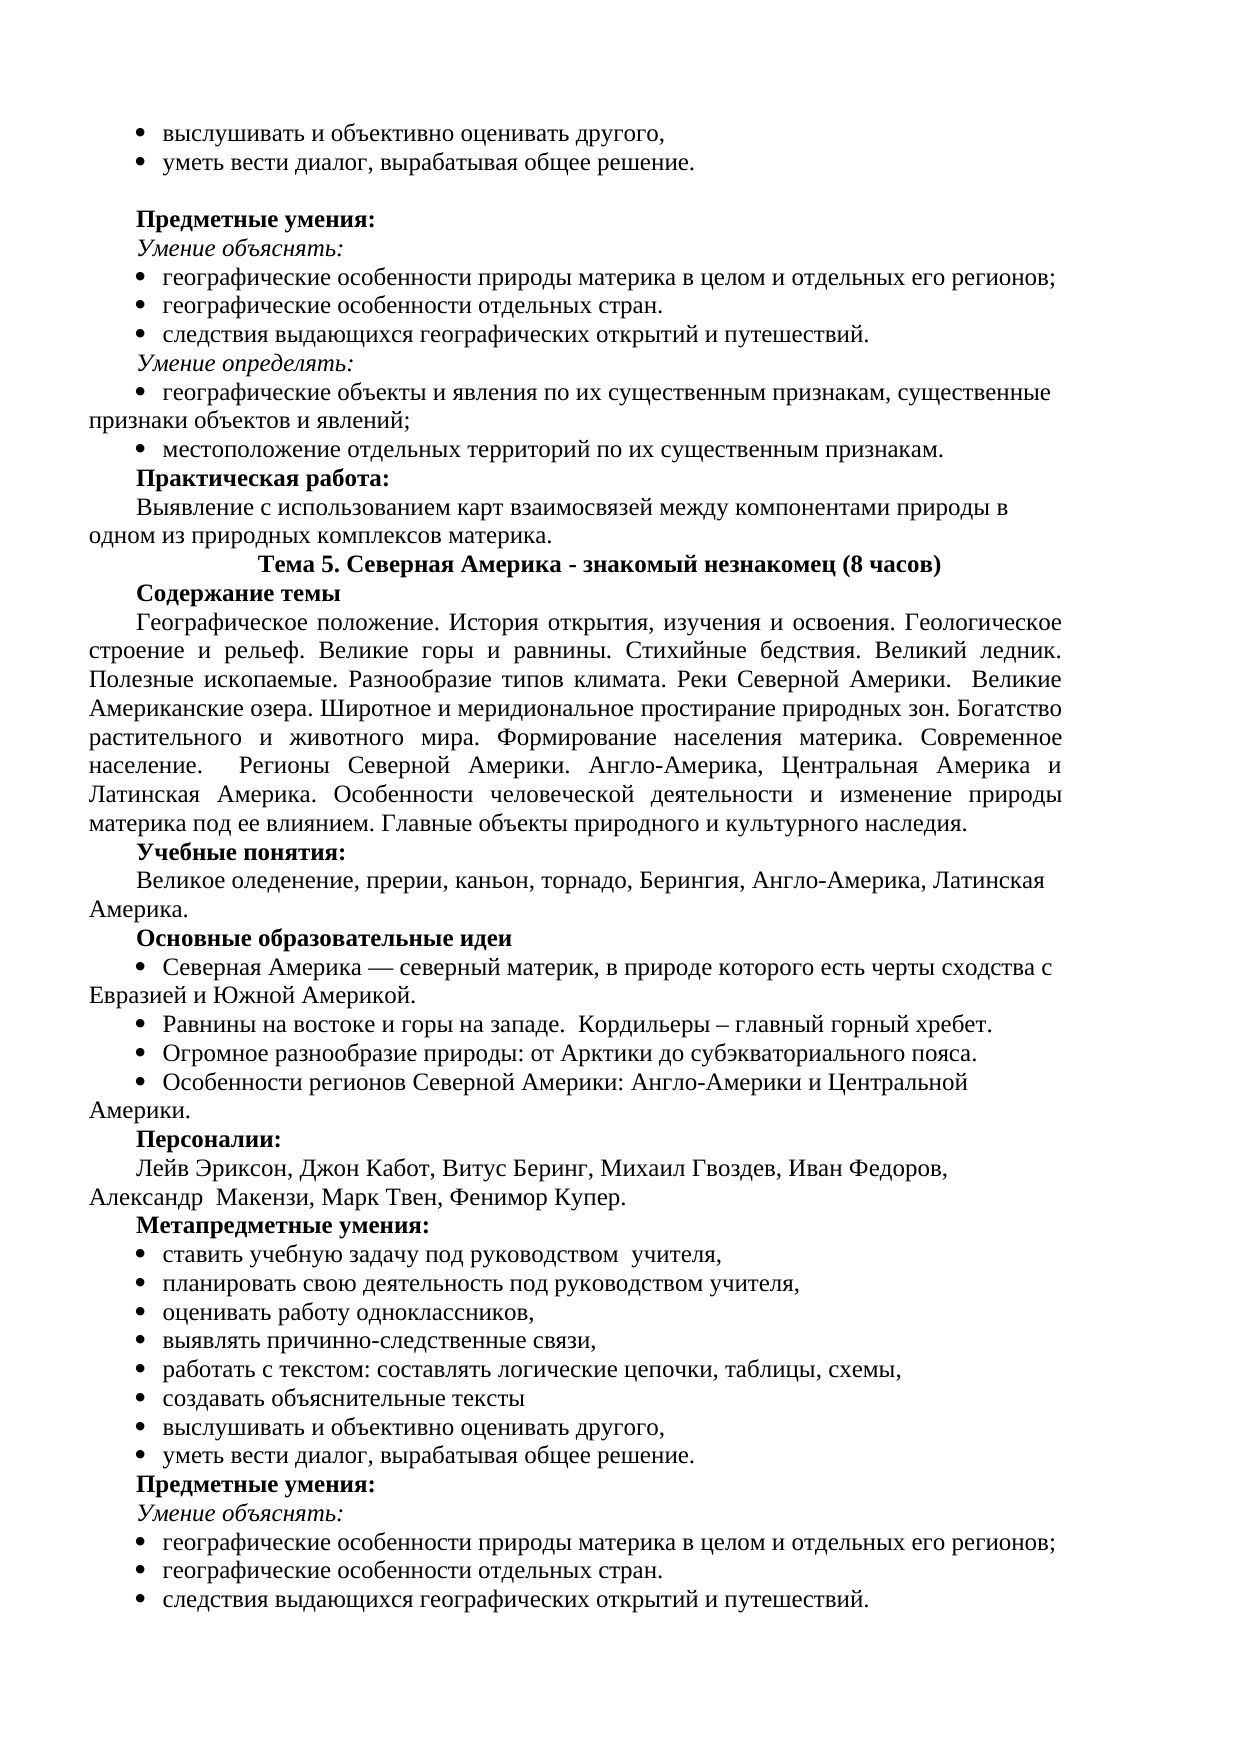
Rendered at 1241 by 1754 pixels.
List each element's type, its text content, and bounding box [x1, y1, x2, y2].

list местоположение отдельных территорий по их существенным признакам. [88, 434, 1063, 463]
list Равнины на востоке и горы на западе. Кордильеры – главный горный хребет. [88, 1009, 1063, 1038]
list выслушивать и объективно оценивать другого, [88, 118, 1063, 147]
list Огромное разнообразие природы: от Арктики до субэкваториального пояса. [88, 1038, 1063, 1067]
text Персоналии: [88, 1124, 1063, 1153]
list географические особенности природы материка в целом и отдельных его регионов; [88, 1527, 1063, 1556]
list географические особенности отдельных стран. [88, 1556, 1063, 1584]
text Тема 5. Северная Америка - знакомый незнакомец (8 часов) [88, 549, 1063, 578]
list уметь вести диалог, вырабатывая общее решение. [88, 147, 1063, 176]
text Географическое положение. История открытия, изучения и освоения. Геологическое строение и рельеф. Великие горы и равнины. Стихийные бедствия. Великий ледник. Полезные ископаемые. Разнообразие типов климата. Реки Северной Америки. Великие Американские озера. Широтное и меридиональное простирание природных зон. Богатство растительного и животного мира. Формирование населения материка. Современное население. Регионы Северной Америки. Англо-Америка, Центральная Америка и Латинская Америка. Особенности человеческой деятельности и изменение природы материка под ее влиянием. Главные объекты природного и культурного наследия. [88, 607, 1063, 837]
list работать с текстом: составлять логические цепочки, таблицы, схемы, [88, 1354, 1063, 1383]
text Умение объяснять: [88, 1498, 1063, 1527]
list уметь вести диалог, вырабатывая общее решение. [88, 1441, 1063, 1469]
list планировать свою деятельность под руководством учителя, [88, 1268, 1063, 1297]
text Лейв Эриксон, Джон Кабот, Витус Беринг, Михаил Гвоздев, Иван Федоров, Александр Макензи, Марк Твен, Фенимор Купер. [88, 1153, 1063, 1211]
text Практическая работа: [88, 463, 1063, 492]
list географические особенности природы материка в целом и отдельных его регионов; [88, 262, 1063, 291]
list географические объекты и явления по их существенным признакам, существенные признаки объектов и явлений; [88, 377, 1063, 434]
list ставить учебную задачу под руководством учителя, [88, 1239, 1063, 1268]
text Метапредметные умения: [88, 1211, 1063, 1239]
list оценивать работу одноклассников, [88, 1297, 1063, 1326]
text Основные образовательные идеи [88, 923, 1063, 952]
text Умение объяснять: [88, 233, 1063, 262]
list выявлять причинно-следственные связи, [88, 1326, 1063, 1354]
text Предметные умения: [88, 204, 1063, 233]
list следствия выдающихся географических открытий и путешествий. [88, 1584, 1063, 1613]
list Особенности регионов Северной Америки: Англо-Америки и Центральной Америки. [88, 1067, 1063, 1124]
list выслушивать и объективно оценивать другого, [88, 1412, 1063, 1441]
text Великое оледенение, прерии, каньон, торнадо, Берингия, Англо-Америка, Латинская Америка. [88, 866, 1063, 923]
text Умение определять: [88, 348, 1063, 377]
list Северная Америка — северный материк, в природе которого есть черты сходства с Евразией и Южной Америкой. [88, 952, 1063, 1009]
list следствия выдающихся географических открытий и путешествий. [88, 319, 1063, 348]
text Предметные умения: [88, 1469, 1063, 1498]
text Выявление с использованием карт взаимосвязей между компонентами природы в одном из природных комплексов материка. [88, 492, 1063, 549]
list географические особенности отдельных стран. [88, 291, 1063, 319]
text Учебные понятия: [88, 837, 1063, 866]
list создавать объяснительные тексты [88, 1383, 1063, 1412]
text Содержание темы [88, 578, 1063, 607]
